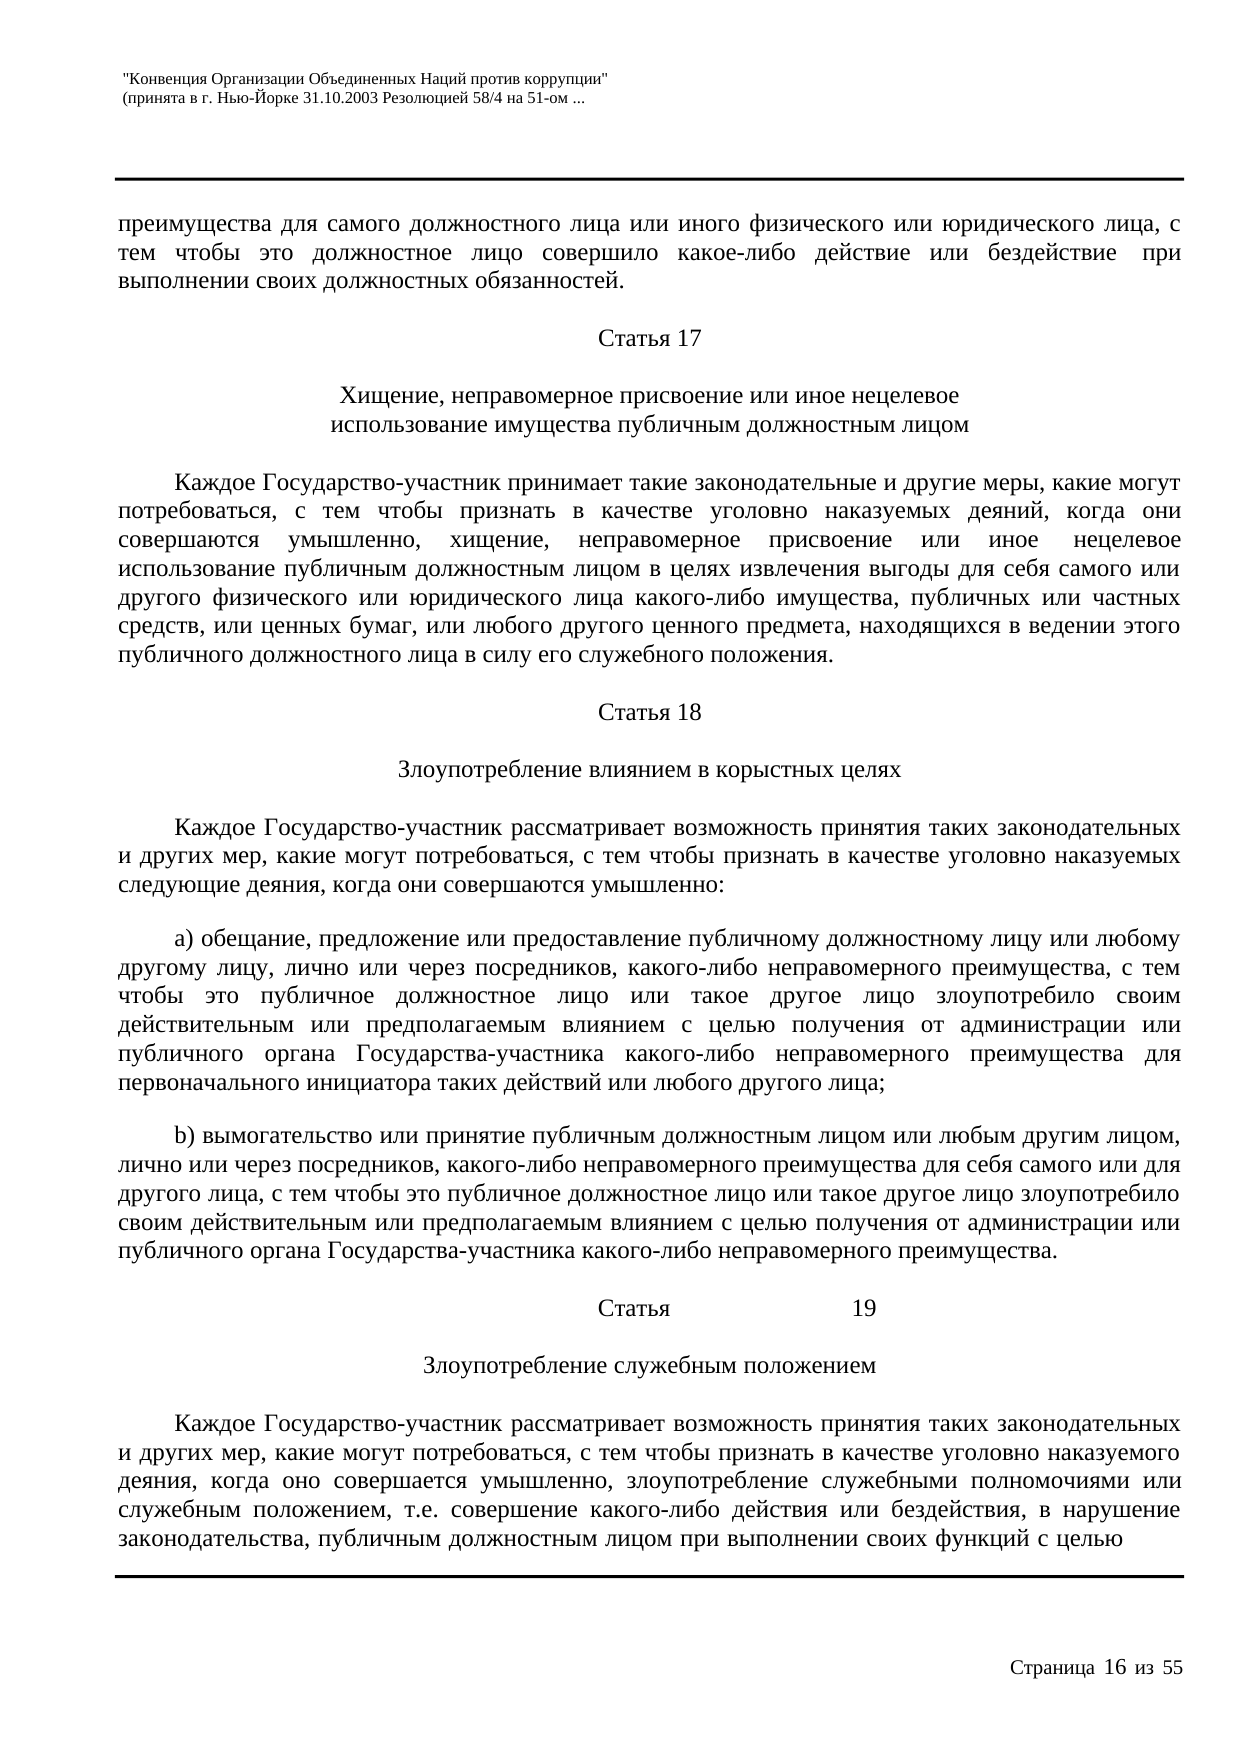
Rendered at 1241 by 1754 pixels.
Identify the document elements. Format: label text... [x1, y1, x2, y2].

text Хищение, неправомерное присвоение или иное нецелевое использование имущества публичным должностным лицом [329, 380, 969, 438]
text Каждое Государство-участник принимает такие законодательные и другие меры, какие могут потребоваться, с тем чтобы признать в качестве уголовно наказуемых деяний, когда они совершаются умышленно, хищение, неправомерное присвоение или иное нецелевое использование публичным должностным лицом в целях извлечения выгоды для себя самого или другого физического или юридического лица какого-либо имущества, публичных или частных средств, или ценных бумаг, или любого другого ценного предмета, находящихся в ведении этого публичного должностного лица в силу его служебного положения. [118, 467, 1182, 668]
list обещание, предложение или предоставление публичному должностному лицу или любому другому лицу, лично или через посредников, какого-либо неправомерного преимущества, с тем чтобы это публичное должностное лицо или такое другое лицо злоупотребило своим действительным или предполагаемым влиянием с целью получения от администрации или публичного органа Государства-участника какого-либо неправомерного преимущества для первоначального инициатора таких действий или любого другого лица; [118, 923, 1182, 1095]
text Статья 17 [118, 323, 1181, 352]
text Каждое Государство-участник рассматривает возможность принятия таких законодательных и других мер, какие могут потребоваться, с тем чтобы признать в качестве уголовно наказуемых следующие деяния, когда они совершаются умышленно: [118, 812, 1182, 898]
text Злоупотребление влиянием в корыстных целях [118, 754, 1181, 783]
text Статья 18 [118, 697, 1181, 725]
text Каждое Государство-участник рассматривает возможность принятия таких законодательных и других мер, какие могут потребоваться, с тем чтобы признать в качестве уголовно наказуемого деяния, когда оно совершается умышленно, злоупотребление служебными полномочиями или служебным положением, т.е. совершение какого-либо действия или бездействия, в нарушение законодательства, публичным должностным лицом при выполнении своих функций с целью [118, 1408, 1182, 1552]
text Статья 19 Злоупотребление служебным положением [423, 1293, 877, 1379]
list вымогательство или принятие публичным должностным лицом или любым другим лицом, лично или через посредников, какого-либо неправомерного преимущества для себя самого или для другого лица, с тем чтобы это публичное должностное лицо или такое другое лицо злоупотребило своим действительным или предполагаемым влиянием с целью получения от администрации или публичного органа Государства-участника какого-либо неправомерного преимущества. [118, 1121, 1182, 1264]
text преимущества для самого должностного лица или иного физического или юридического лица, с тем чтобы это должностное лицо совершило какое-либо действие или бездействие при выполнении своих должностных обязанностей. [118, 208, 1182, 294]
